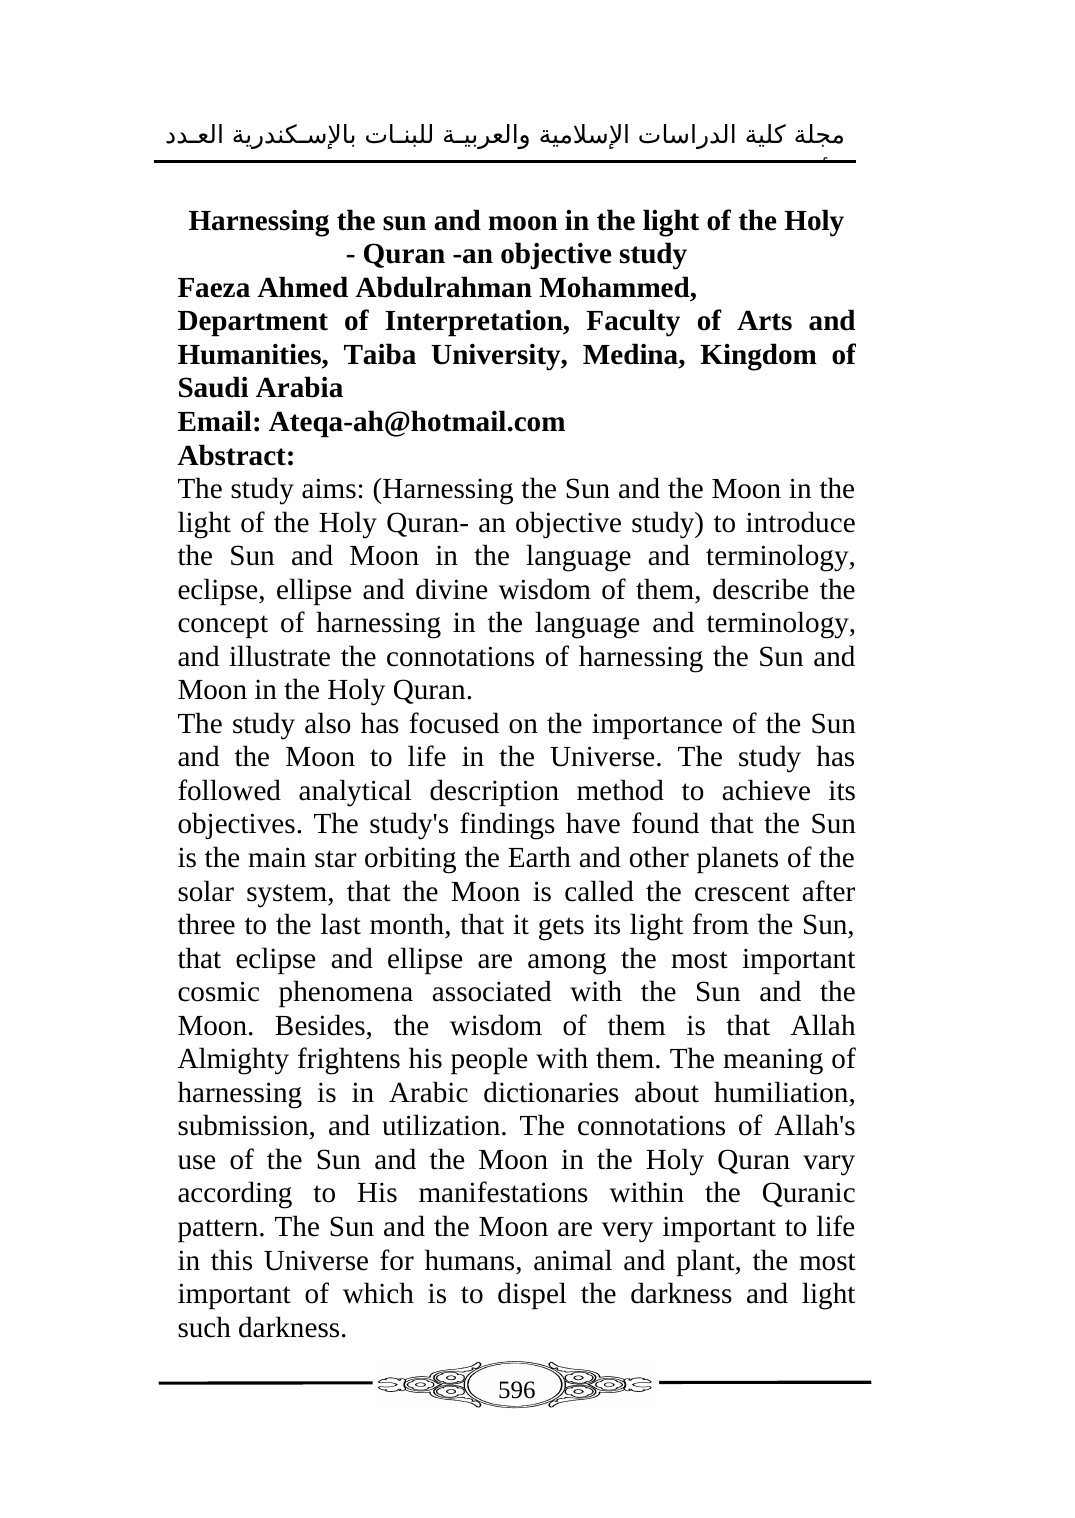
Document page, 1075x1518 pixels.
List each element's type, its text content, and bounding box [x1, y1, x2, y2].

text Email: Ateqa-ah@hotmail.com [177, 404, 856, 438]
text The study aims: (Harnessing the Sun and the Moon in the light of the Holy Quran- an objective study) to introduce the Sun and Moon in the language and terminology, eclipse, ellipse and divine wisdom of them, describe the concept of harnessing in the language and terminology, and illustrate the connotations of harnessing the Sun and Moon in the Holy Quran. [177, 471, 856, 706]
text The study also has focused on the importance of the Sun and the Moon to life in the Universe. The study has followed analytical description method to achieve its objectives. The study's findings have found that the Sun is the main star orbiting the Earth and other planets of the solar system, that the Moon is called the crescent after three to the last month, that it gets its light from the Sun, that eclipse and ellipse are among the most important cosmic phenomena associated with the Sun and the Moon. Besides, the wisdom of them is that Allah Almighty frightens his people with them. The meaning of harnessing is in Arabic dictionaries about humiliation, submission, and utilization. The connotations of Allah's use of the Sun and the Moon in the Holy Quran vary according to His manifestations within the Quranic pattern. The Sun and the Moon are very important to life in this Universe for humans, animal and plant, the most important of which is to dispel the darkness and light such darkness. [177, 706, 856, 1343]
text Department of Interpretation, Faculty of Arts and Humanities, Taiba University, Medina, Kingdom of Saudi Arabia [177, 303, 856, 404]
text Faeza Ahmed Abdulrahman Mohammed, [177, 270, 856, 303]
text Harnessing the sun and moon in the light of the Holy Quran -an objective study - [177, 203, 856, 270]
picture [372, 1359, 660, 1410]
text Abstract: [177, 438, 856, 471]
